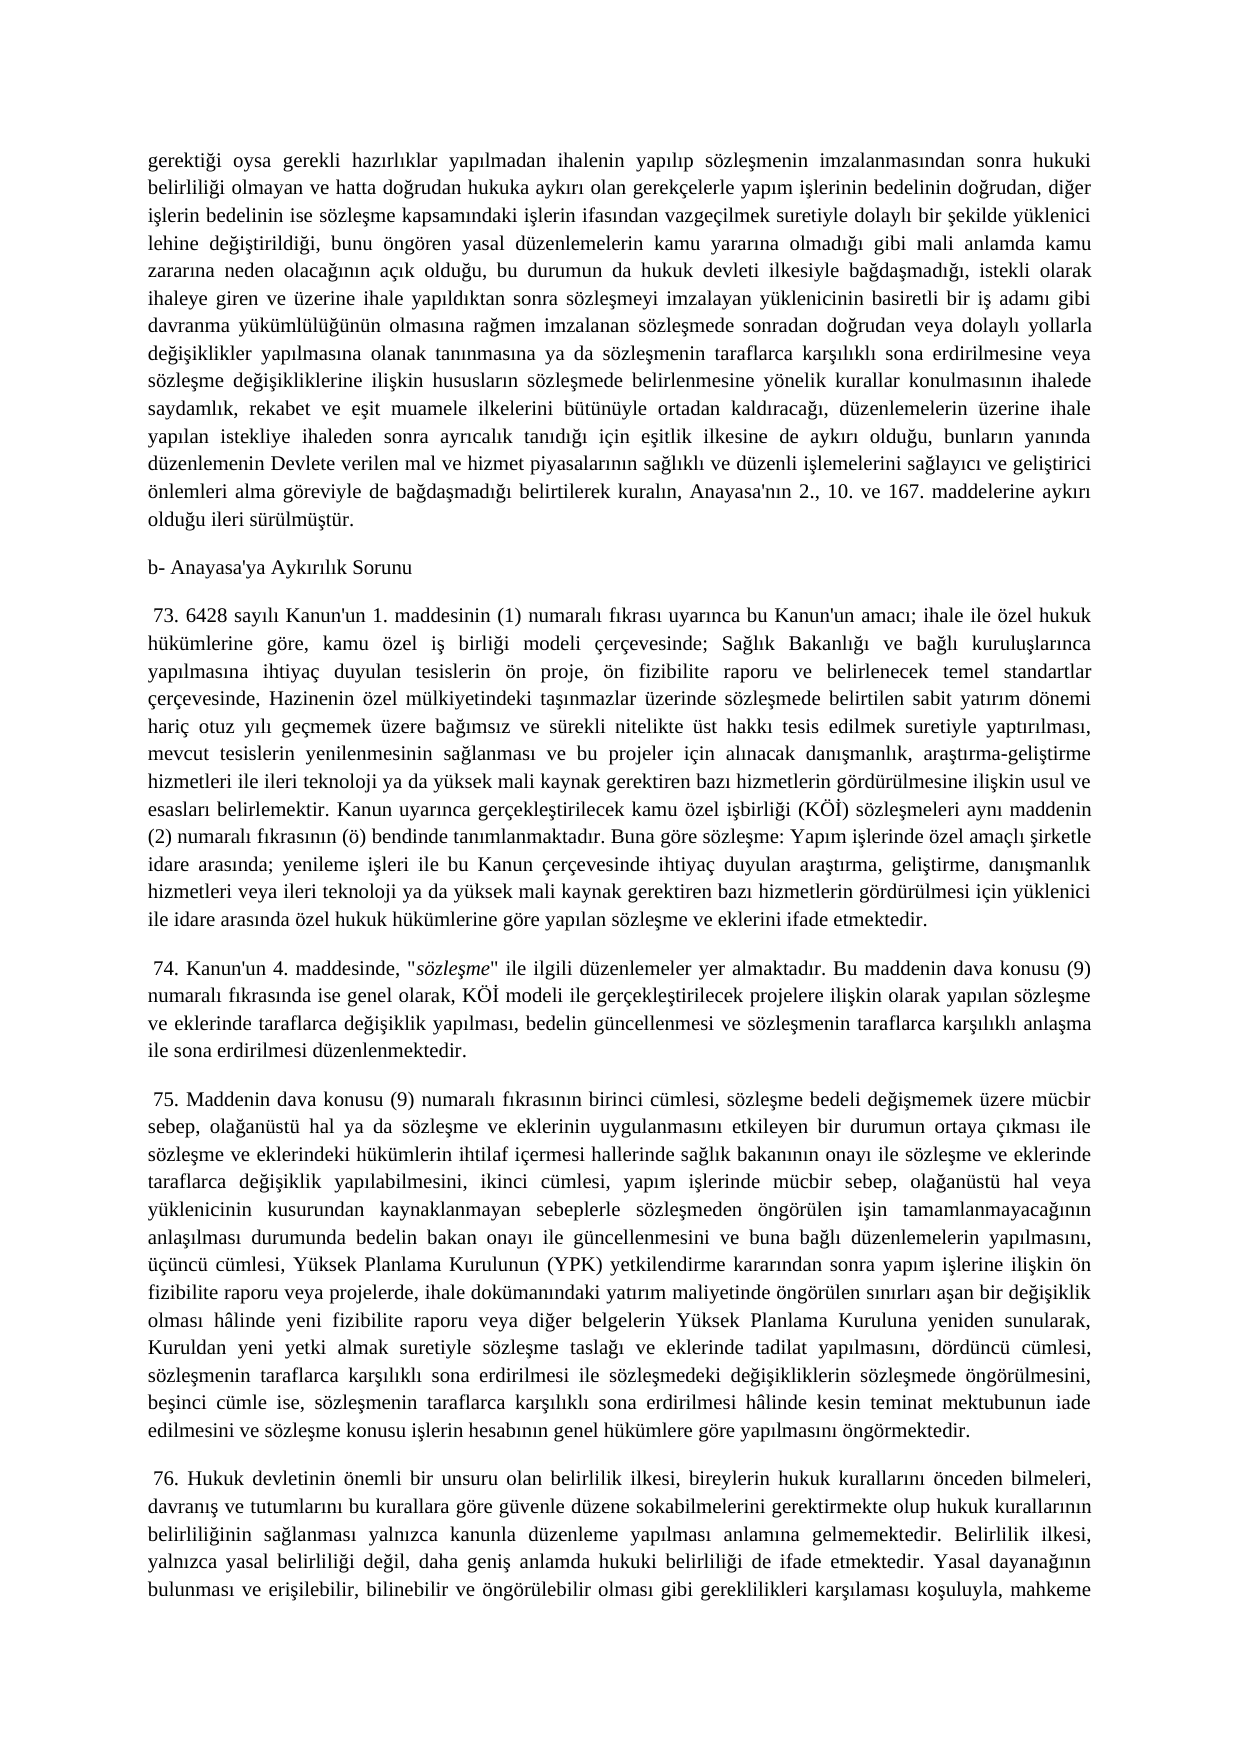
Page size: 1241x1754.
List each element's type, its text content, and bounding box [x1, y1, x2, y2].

text b- Anayasa'ya Aykırılık Sorunu [148, 555, 1093, 579]
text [148, 148, 1093, 531]
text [148, 1466, 1093, 1601]
text 73. 6428 sayılı Kanun'un 1. maddesinin (1) numaralı fıkrası uyarınca bu Kanun'un amacı; ihale ile özel hukuk hükümlerine göre, kamu özel iş birliği modeli çerçevesinde; Sağlık Bakanlığı ve bağlı kuruluşlarınca yapılmasına ihtiyaç duyulan tesislerin ön proje, ön fizibilite raporu ve belirlenecek temel standartlar çerçevesinde, Hazinenin özel mülkiyetindeki taşınmazlar üzerinde sözleşmede belirtilen sabit yatırım dönemi hariç otuz yılı geçmemek üzere bağımsız ve sürekli nitelikte üst hakkı tesis edilmek suretiyle yaptırılması, mevcut tesislerin yenilenmesinin sağlanması ve bu projeler için alınacak danışmanlık, araştırma-geliştirme hizmetleri ile ileri teknoloji ya da yüksek mali kaynak gerektiren bazı hizmetlerin gördürülmesine ilişkin usul ve esasları belirlemektir. Kanun uyarınca gerçekleştirilecek kamu özel işbirliği (KÖİ) sözleşmeleri aynı maddenin (2) numaralı fıkrasının (ö) bendinde tanımlanmaktadır. Buna göre sözleşme: Yapım işlerinde özel amaçlı şirketle idare arasında; yenileme işleri ile bu Kanun çerçevesinde ihtiyaç duyulan araştırma, geliştirme, danışmanlık hizmetleri veya ileri teknoloji ya da yüksek mali kaynak gerektiren bazı hizmetlerin gördürülmesi için yüklenici ile idare arasında özel hukuk hükümlerine göre yapılan sözleşme ve eklerini ifade etmektedir. [148, 603, 1093, 931]
text 75. Maddenin dava konusu (9) numaralı fıkrasının birinci cümlesi, sözleşme bedeli değişmemek üzere mücbir sebep, olağanüstü hal ya da sözleşme ve eklerinin uygulanmasını etkileyen bir durumun ortaya çıkması ile sözleşme ve eklerindeki hükümlerin ihtilaf içermesi hallerinde sağlık bakanının onayı ile sözleşme ve eklerinde taraflarca değişiklik yapılabilmesini, ikinci cümlesi, yapım işlerinde mücbir sebep, olağanüstü hal veya yüklenicinin kusurundan kaynaklanmayan sebeplerle sözleşmeden öngörülen işin tamamlanmayacağının anlaşılması durumunda bedelin bakan onayı ile güncellenmesini ve buna bağlı düzenlemelerin yapılmasını, üçüncü cümlesi, Yüksek Planlama Kurulunun (YPK) yetkilendirme kararından sonra yapım işlerine ilişkin ön fizibilite raporu veya projelerde, ihale dokümanındaki yatırım maliyetinde öngörülen sınırları aşan bir değişiklik olması hâlinde yeni fizibilite raporu veya diğer belgelerin Yüksek Planlama Kuruluna yeniden sunularak, Kuruldan yeni yetki almak suretiyle sözleşme taslağı ve eklerinde tadilat yapılmasını, dördüncü cümlesi, sözleşmenin taraflarca karşılıklı sona erdirilmesi ile sözleşmedeki değişikliklerin sözleşmede öngörülmesini, beşinci cümle ise, sözleşmenin taraflarca karşılıklı sona erdirilmesi hâlinde kesin teminat mektubunun iade edilmesini ve sözleşme konusu işlerin hesabının genel hükümlere göre yapılmasını öngörmektedir. [148, 1087, 1093, 1442]
text 74. Kanun'un 4. maddesinde, "sözleşme" ile ilgili düzenlemeler yer almaktadır. Bu maddenin dava konusu (9) numaralı fıkrasında ise genel olarak, KÖİ modeli ile gerçekleştirilecek projelere ilişkin olarak yapılan sözleşme ve eklerinde taraflarca değişiklik yapılması, bedelin güncellenmesi ve sözleşmenin taraflarca karşılıklı anlaşma ile sona erdirilmesi düzenlenmektedir. [148, 955, 1093, 1062]
